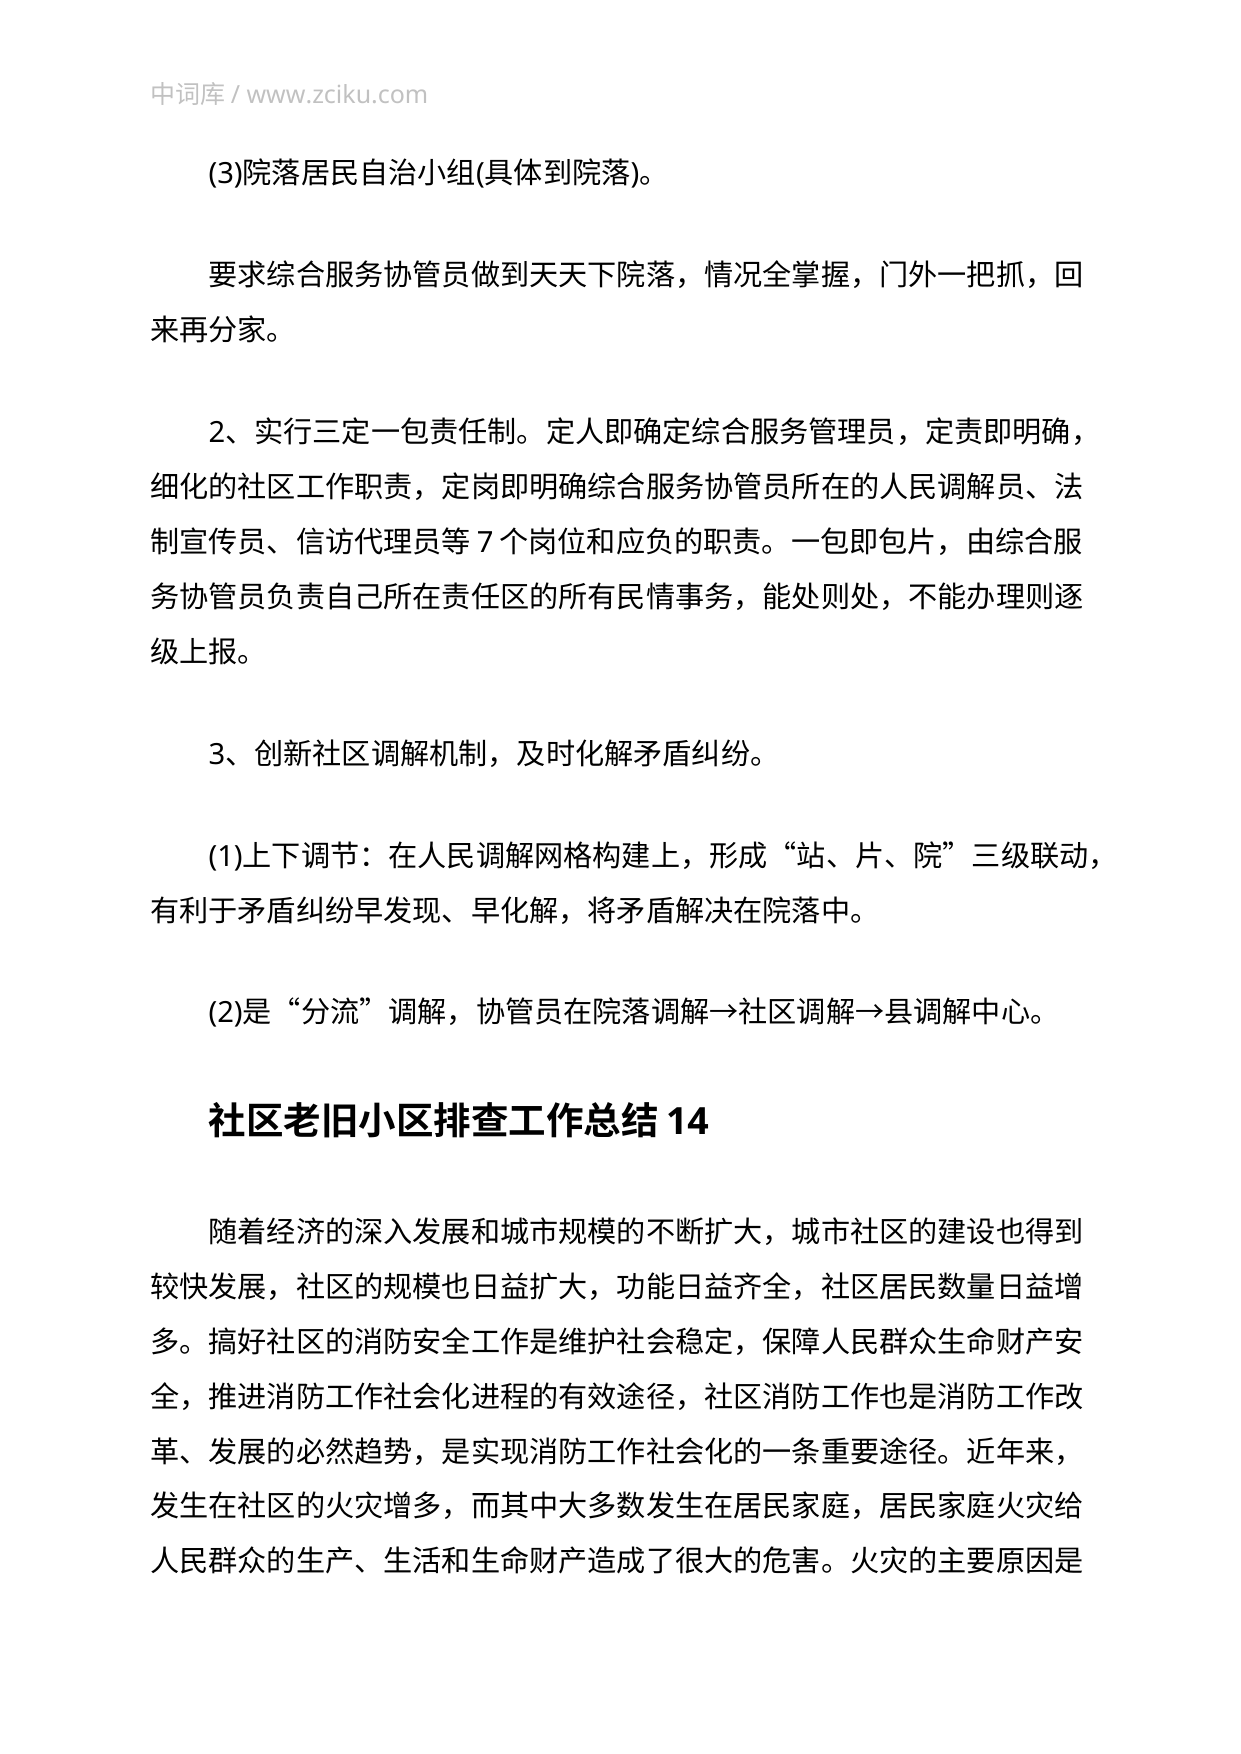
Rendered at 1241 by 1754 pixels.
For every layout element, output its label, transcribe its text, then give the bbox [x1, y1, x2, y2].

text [150, 1208, 1090, 1580]
text 社区老旧小区排查工作总结14 [150, 1091, 1090, 1145]
text 3、创新社区调解机制，及时化解矛盾纠纷。 [150, 730, 1090, 773]
text (2)是“分流”调解，协管员在院落调解→社区调解→县调解中心。 [150, 989, 1090, 1031]
text (1)上下调节：在人民调解网格构建上，形成“站、片、院”三级联动，有利于矛盾纠纷早发现、早化解，将矛盾解决在院落中。 [150, 832, 1090, 929]
text 2、实行三定一包责任制。定人即确定综合服务管理员，定责即明确，细化的社区工作职责，定岗即明确综合服务协管员所在的人民调解员、法制宣传员、信访代理员等7个岗位和应负的职责。一包即包片，由综合服务协管员负责自己所在责任区的所有民情事务，能处则处，不能办理则逐级上报。 [150, 409, 1090, 671]
text 要求综合服务协管员做到天天下院落，情况全掌握，门外一把抓，回来再分家。 [150, 252, 1090, 349]
text (3)院落居民自治小组(具体到院落)。 [150, 150, 1090, 192]
